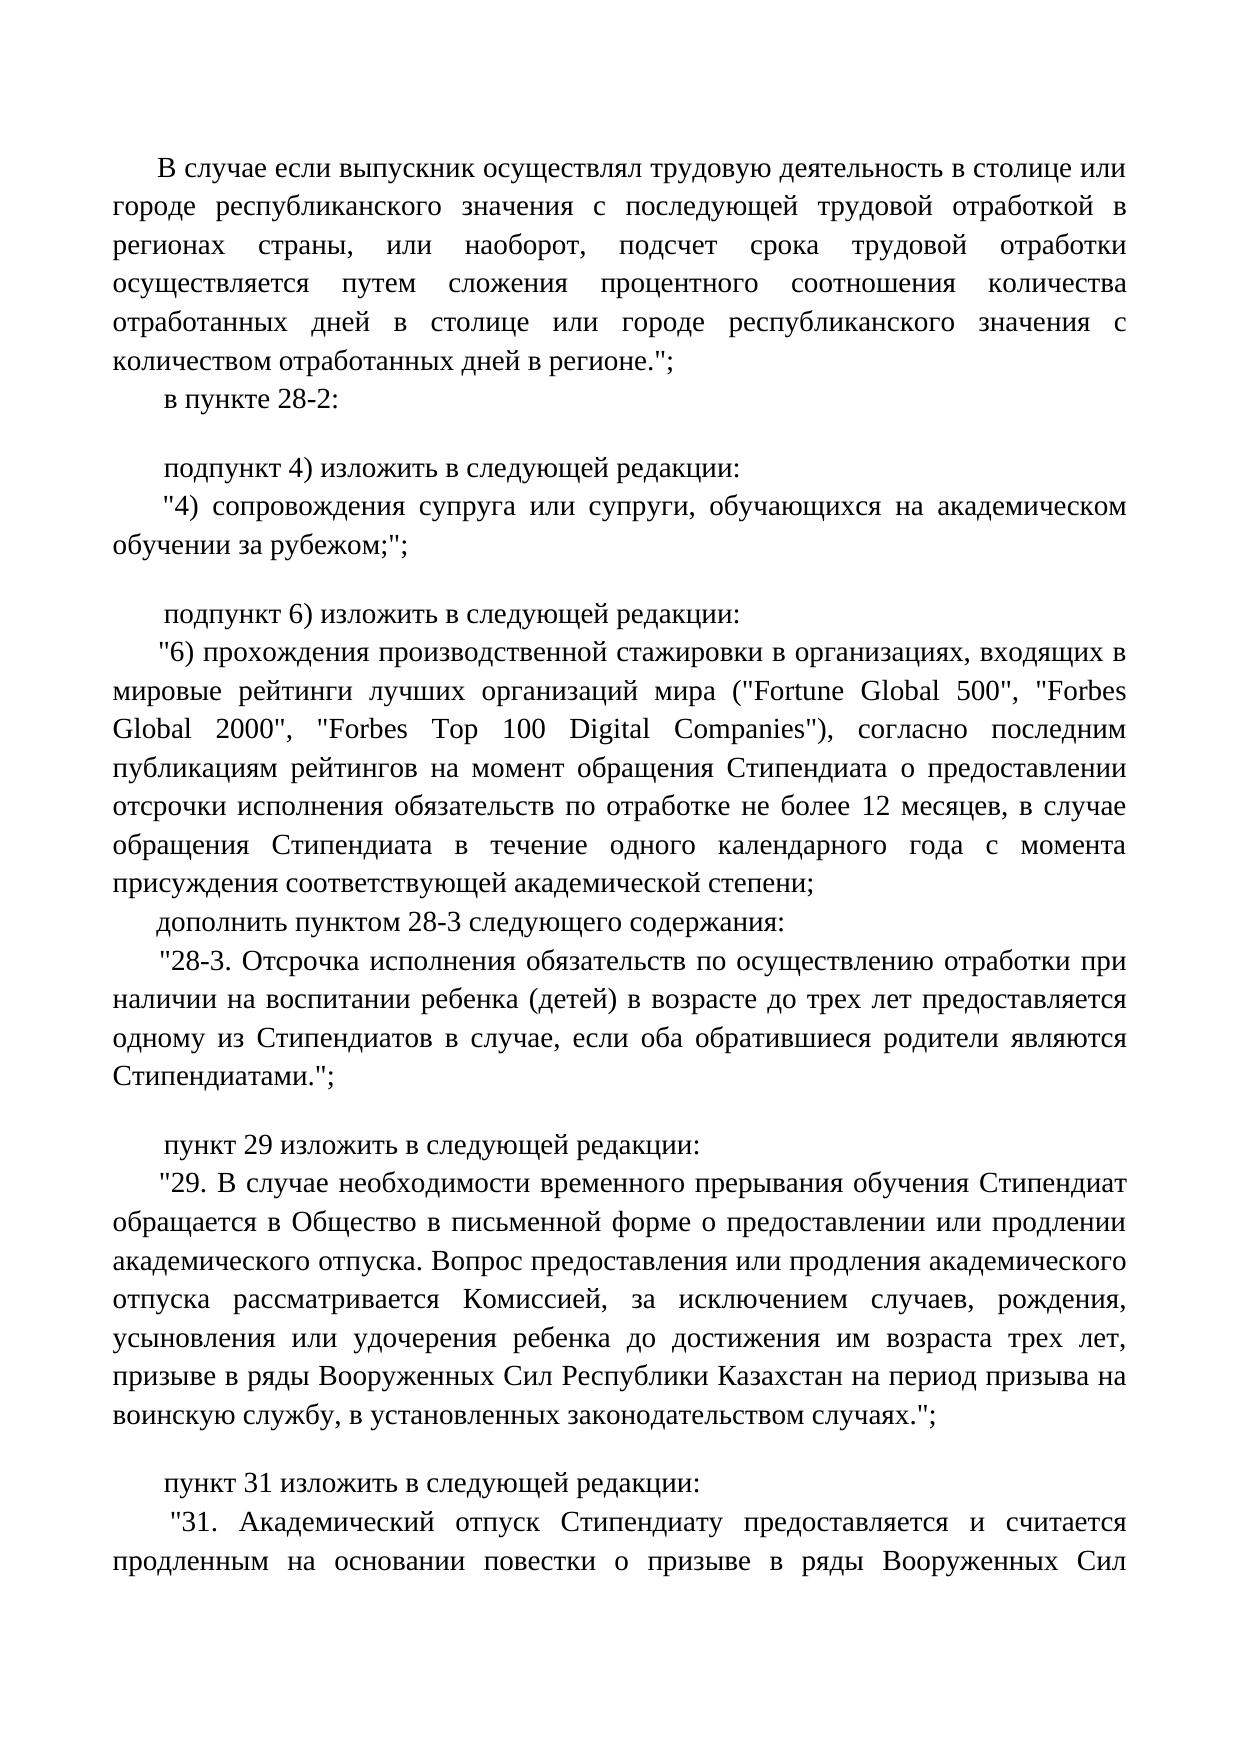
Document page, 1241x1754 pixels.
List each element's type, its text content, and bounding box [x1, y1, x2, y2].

text пункт 29 изложить в следующей редакции: [112, 1127, 1128, 1161]
text подпункт 4) изложить в следующей редакции: [112, 450, 1128, 483]
text дополнить пунктом 28-3 следующего содержания: [112, 904, 1128, 938]
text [112, 1504, 1128, 1576]
text "4) сопровождения супруга или супруги, обучающихся на академическом обучении за рубежом;"; [112, 488, 1128, 561]
text подпункт 6) изложить в следующей редакции: [112, 596, 1128, 629]
text В случае если выпускник осуществлял трудовую деятельность в столице или городе республиканского значения с последующей трудовой отработкой в регионах страны, или наоборот, подсчет срока трудовой отработки осуществляется путем сложения процентного соотношения количества отработанных дней в столице или городе республиканского значения с количеством отработанных дней в регионе."; [112, 150, 1128, 376]
text "28-3. Отсрочка исполнения обязательств по осуществлению отработки при наличии на воспитании ребенка (детей) в возрасте до трех лет предоставляется одному из Стипендиатов в случае, если оба обратившиеся родители являются Стипендиатами."; [112, 943, 1128, 1092]
text "6) прохождения производственной стажировки в организациях, входящих в мировые рейтинги лучших организаций мира ("Fortune Global 500", "Forbes Global 2000", "Forbes Top 100 Digital Companies"), согласно последним публикациям рейтингов на момент обращения Стипендиата о предоставлении отсрочки исполнения обязательств по отработке не более 12 месяцев, в случае обращения Стипендиата в течение одного календарного года с момента присуждения соответствующей академической степени; [112, 634, 1128, 899]
text пункт 31 изложить в следующей редакции: [112, 1466, 1128, 1499]
text "29. В случае необходимости временного прерывания обучения Стипендиат обращается в Общество в письменной форме о предоставлении или продлении академического отпуска. Вопрос предоставления или продления академического отпуска рассматривается Комиссией, за исключением случаев, рождения, усыновления или удочерения ребенка до достижения им возраста трех лет, призыве в ряды Вооруженных Сил Республики Казахстан на период призыва на воинскую службу, в установленных законодательством случаях."; [112, 1166, 1128, 1430]
text в пункте 28-2: [112, 381, 1128, 415]
